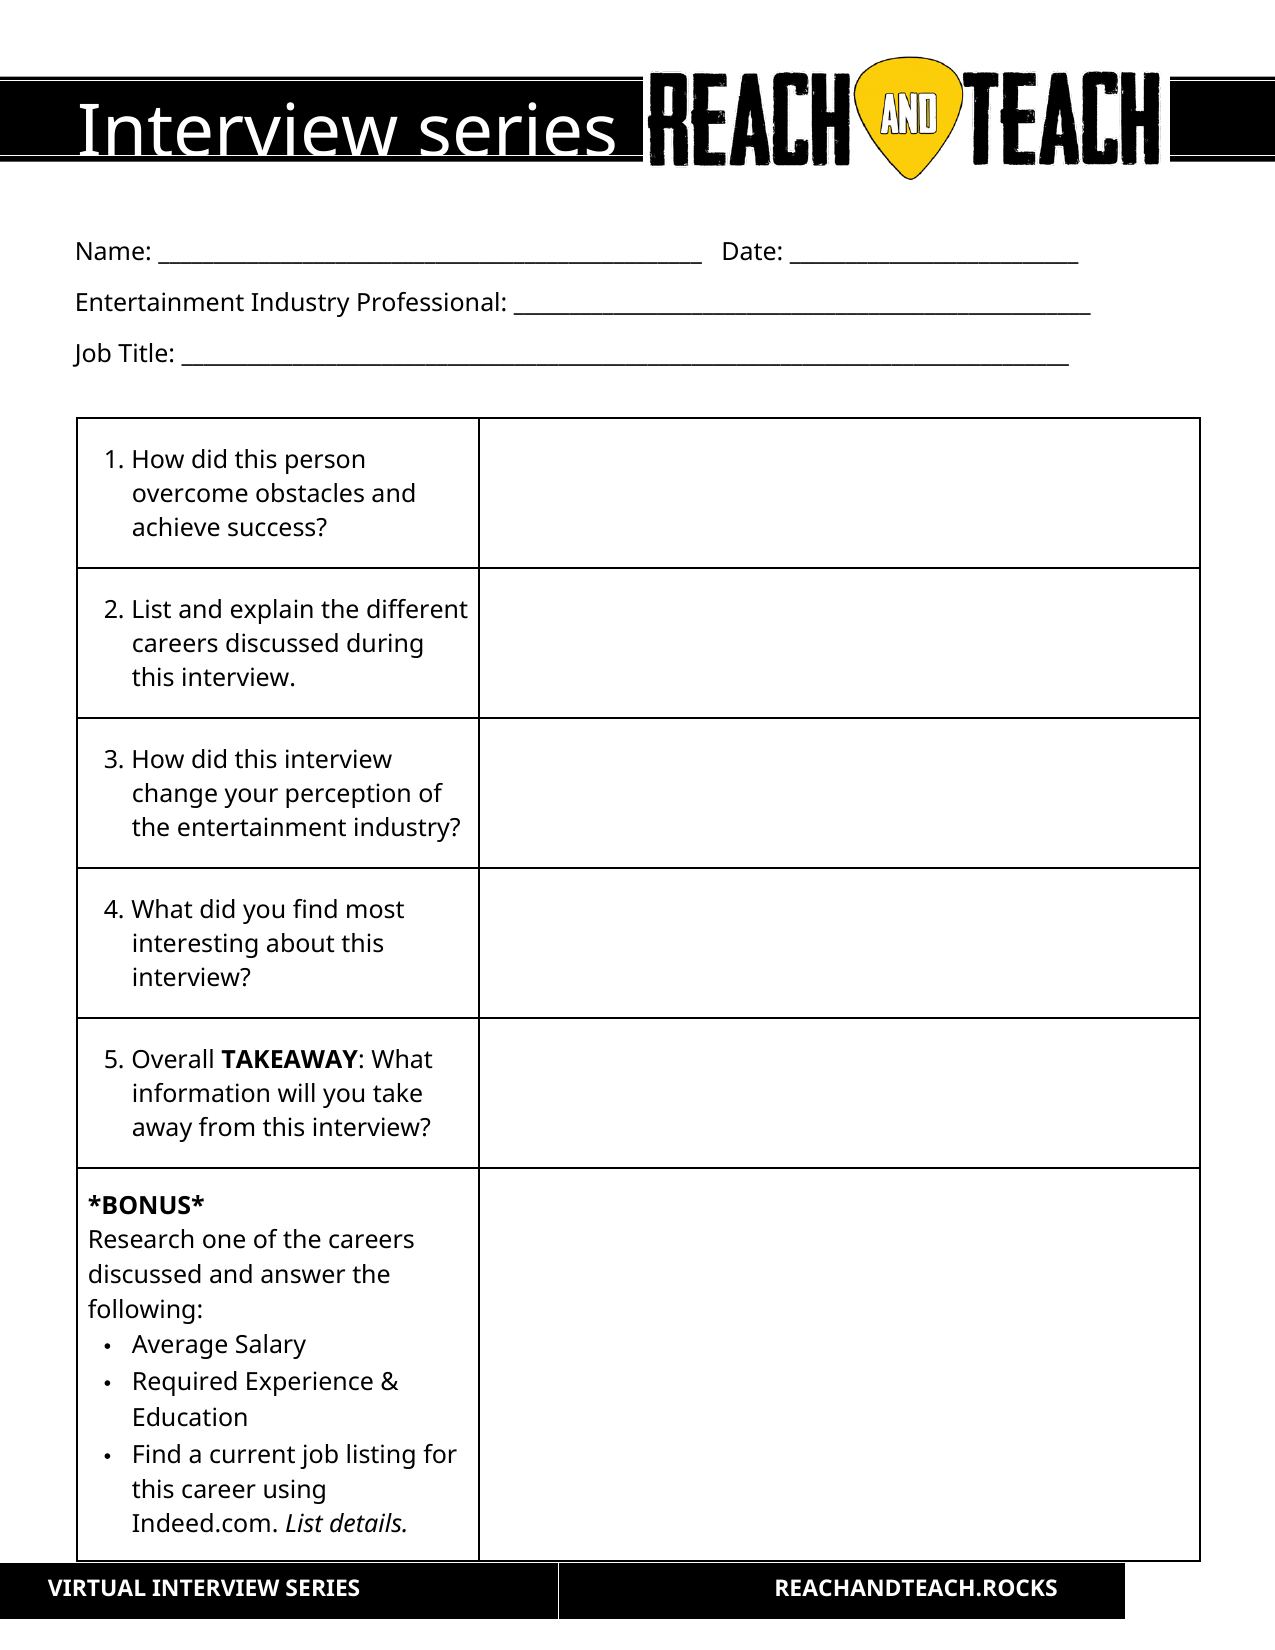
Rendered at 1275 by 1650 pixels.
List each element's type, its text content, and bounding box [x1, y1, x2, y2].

table_cell [480, 569, 1199, 717]
table_cell [480, 719, 1199, 867]
text Name: _________________________________________________ Date: __________________________ [74, 233, 1200, 267]
table_cell [480, 1019, 1199, 1167]
table_cell 5. Overall TAKEAWAY: What information will you take away from this interview? [78, 1019, 478, 1167]
table_cell 2. List and explain the different careers discussed during this interview. [78, 569, 478, 717]
table_cell 4. What did you find most interesting about this interview? [78, 869, 478, 1017]
picture [643, 52, 1169, 185]
table_header [480, 419, 1199, 567]
table_header 1. How did this person overcome obstacles and achieve success? [78, 419, 478, 567]
table_cell [480, 1169, 1199, 1559]
table_cell 3. How did this interview change your perception of the entertainment industry? [78, 719, 478, 867]
text Job Title: ________________________________________________________________________________ [74, 335, 1200, 369]
table_cell *BONUS* Research one of the careers discussed and answer the following: Average Salary Required Experience & Education Find a current job listing for this career using Indeed.com. List details. [78, 1169, 478, 1559]
text Entertainment Industry Professional: ____________________________________________________ [74, 284, 1200, 318]
table_cell [480, 869, 1199, 1017]
